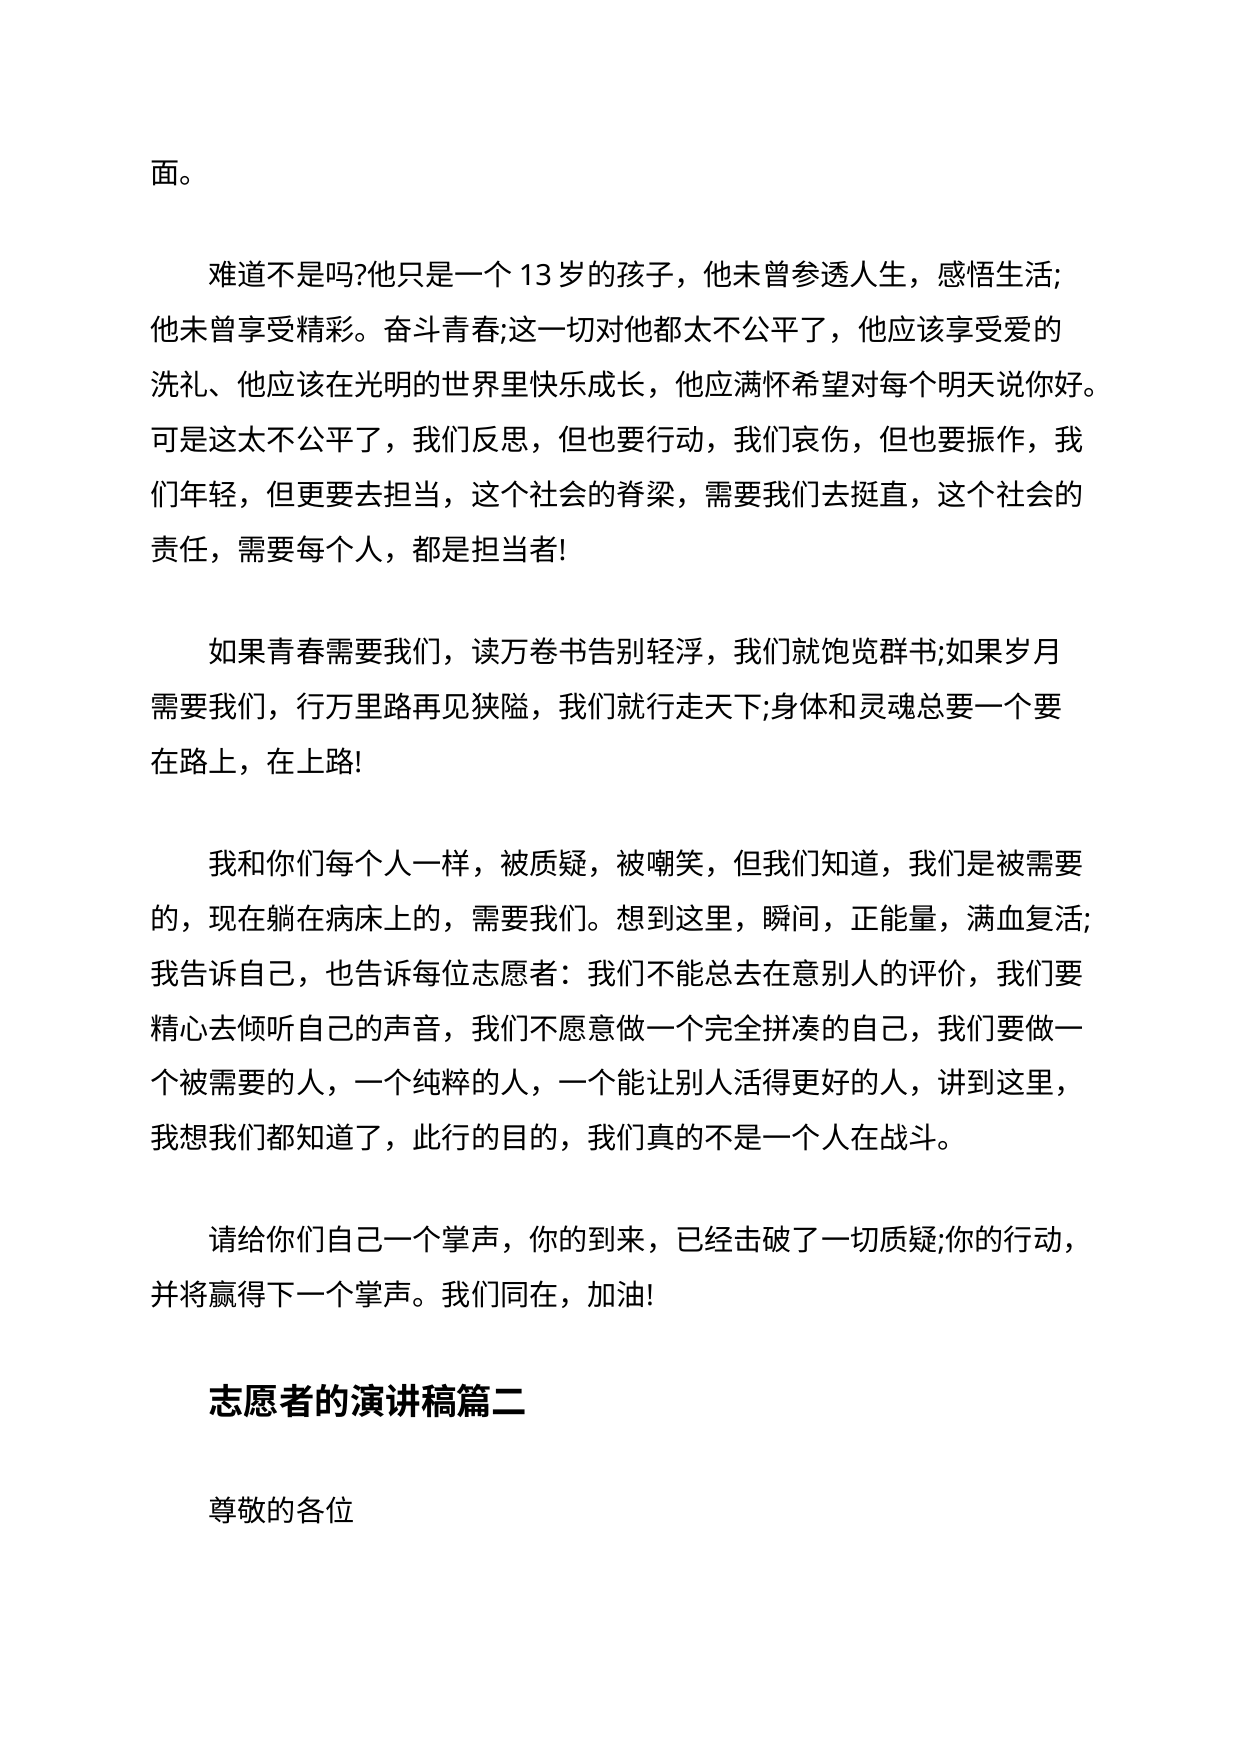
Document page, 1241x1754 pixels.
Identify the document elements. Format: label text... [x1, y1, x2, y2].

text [150, 150, 1090, 192]
text 志愿者的演讲稿篇二 [150, 1374, 1090, 1425]
text 难道不是吗?他只是一个13岁的孩子，他未曾参透人生，感悟生活;他未曾享受精彩。奋斗青春;这一切对他都太不公平了，他应该享受爱的洗礼、他应该在光明的世界里快乐成长，他应满怀希望对每个明天说你好。可是这太不公平了，我们反思，但也要行动，我们哀伤，但也要振作，我们年轻，但更要去担当，这个社会的脊梁，需要我们去挺直，这个社会的责任，需要每个人，都是担当者! [150, 252, 1090, 569]
text 如果青春需要我们，读万卷书告别轻浮，我们就饱览群书;如果岁月需要我们，行万里路再见狭隘，我们就行走天下;身体和灵魂总要一个要在路上，在上路! [150, 628, 1090, 781]
text 我和你们每个人一样，被质疑，被嘲笑，但我们知道，我们是被需要的，现在躺在病床上的，需要我们。想到这里，瞬间，正能量，满血复活;我告诉自己，也告诉每位志愿者：我们不能总去在意别人的评价，我们要精心去倾听自己的声音，我们不愿意做一个完全拼凑的自己，我们要做一个被需要的人，一个纯粹的人，一个能让别人活得更好的人，讲到这里，我想我们都知道了，此行的目的，我们真的不是一个人在战斗。 [150, 840, 1090, 1157]
text 尊敬的各位 [150, 1487, 1090, 1529]
text 请给你们自己一个掌声，你的到来，已经击破了一切质疑;你的行动，并将赢得下一个掌声。我们同在，加油! [150, 1217, 1090, 1314]
